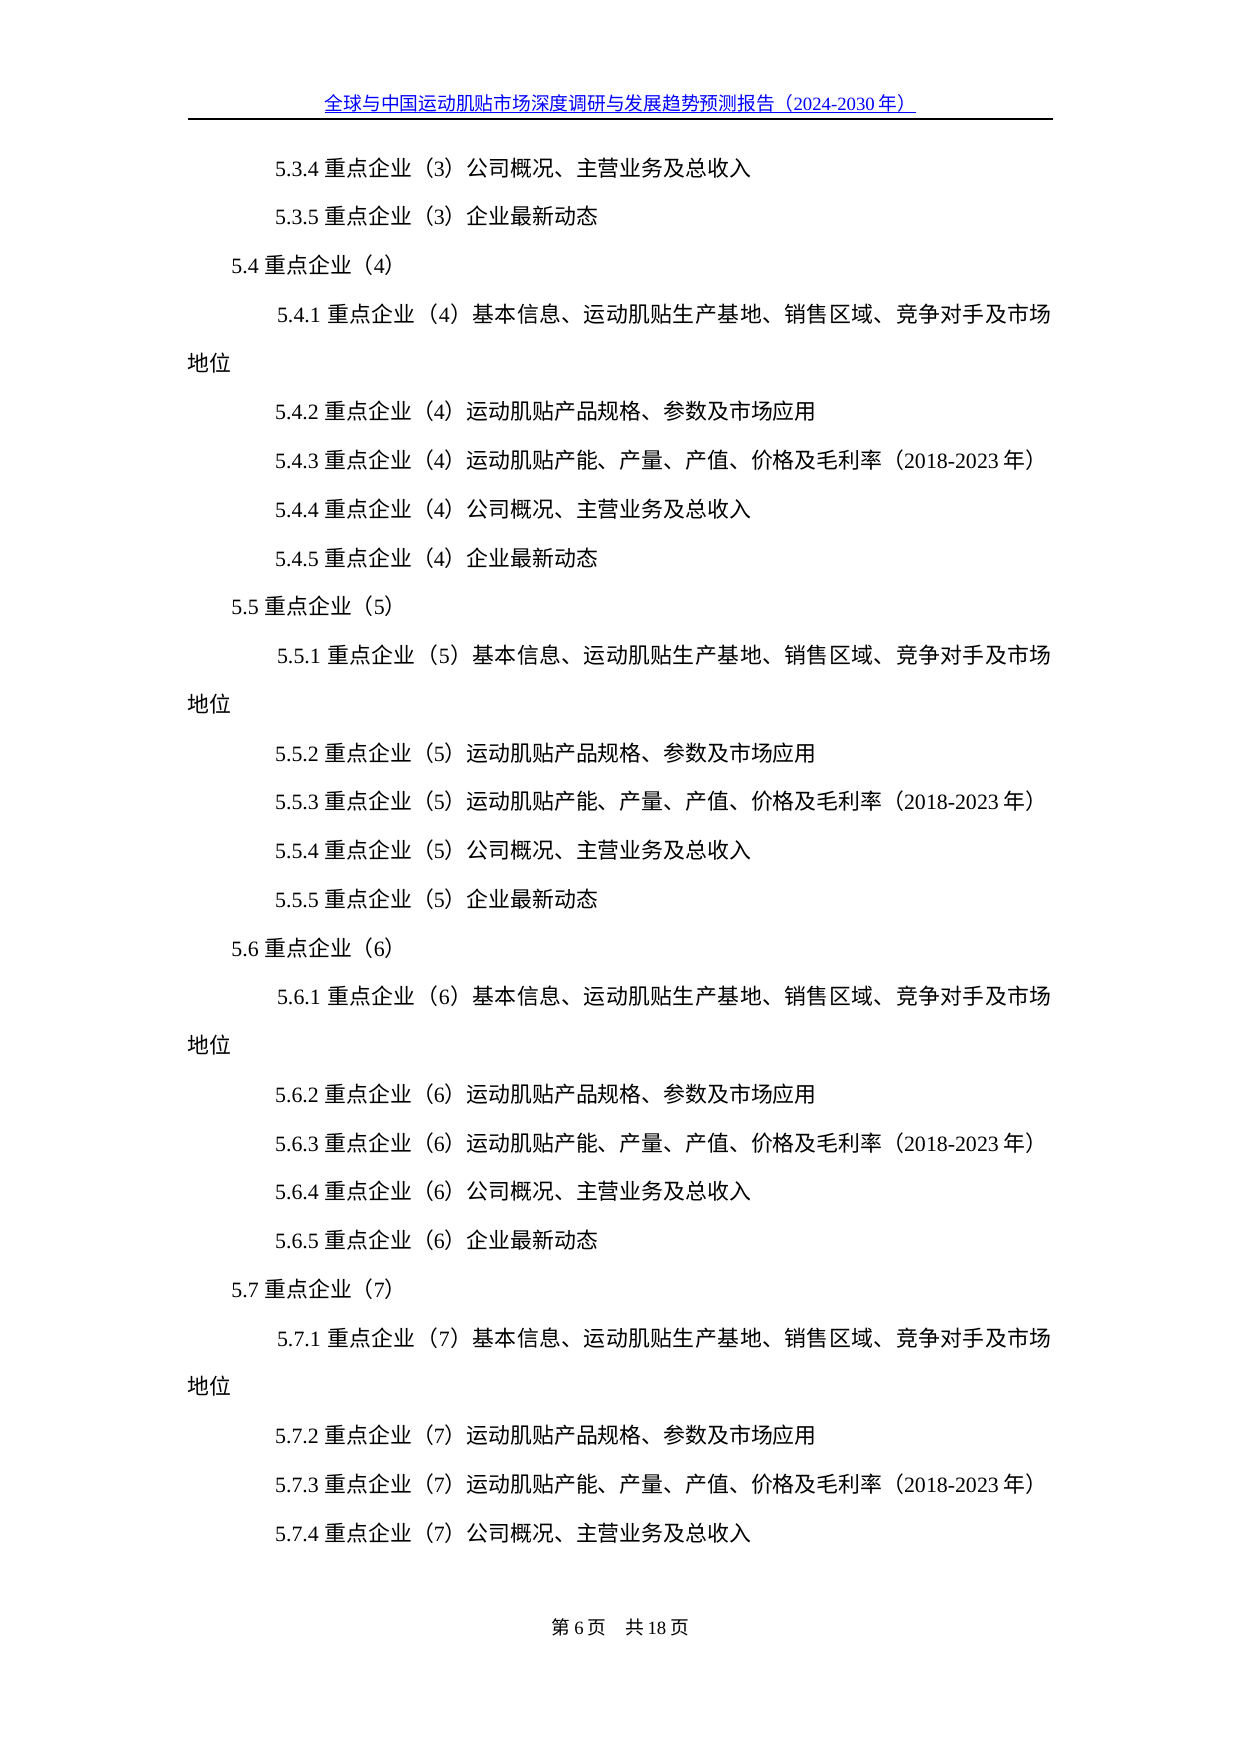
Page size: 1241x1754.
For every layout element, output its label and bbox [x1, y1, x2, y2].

text [187, 150, 1053, 1548]
